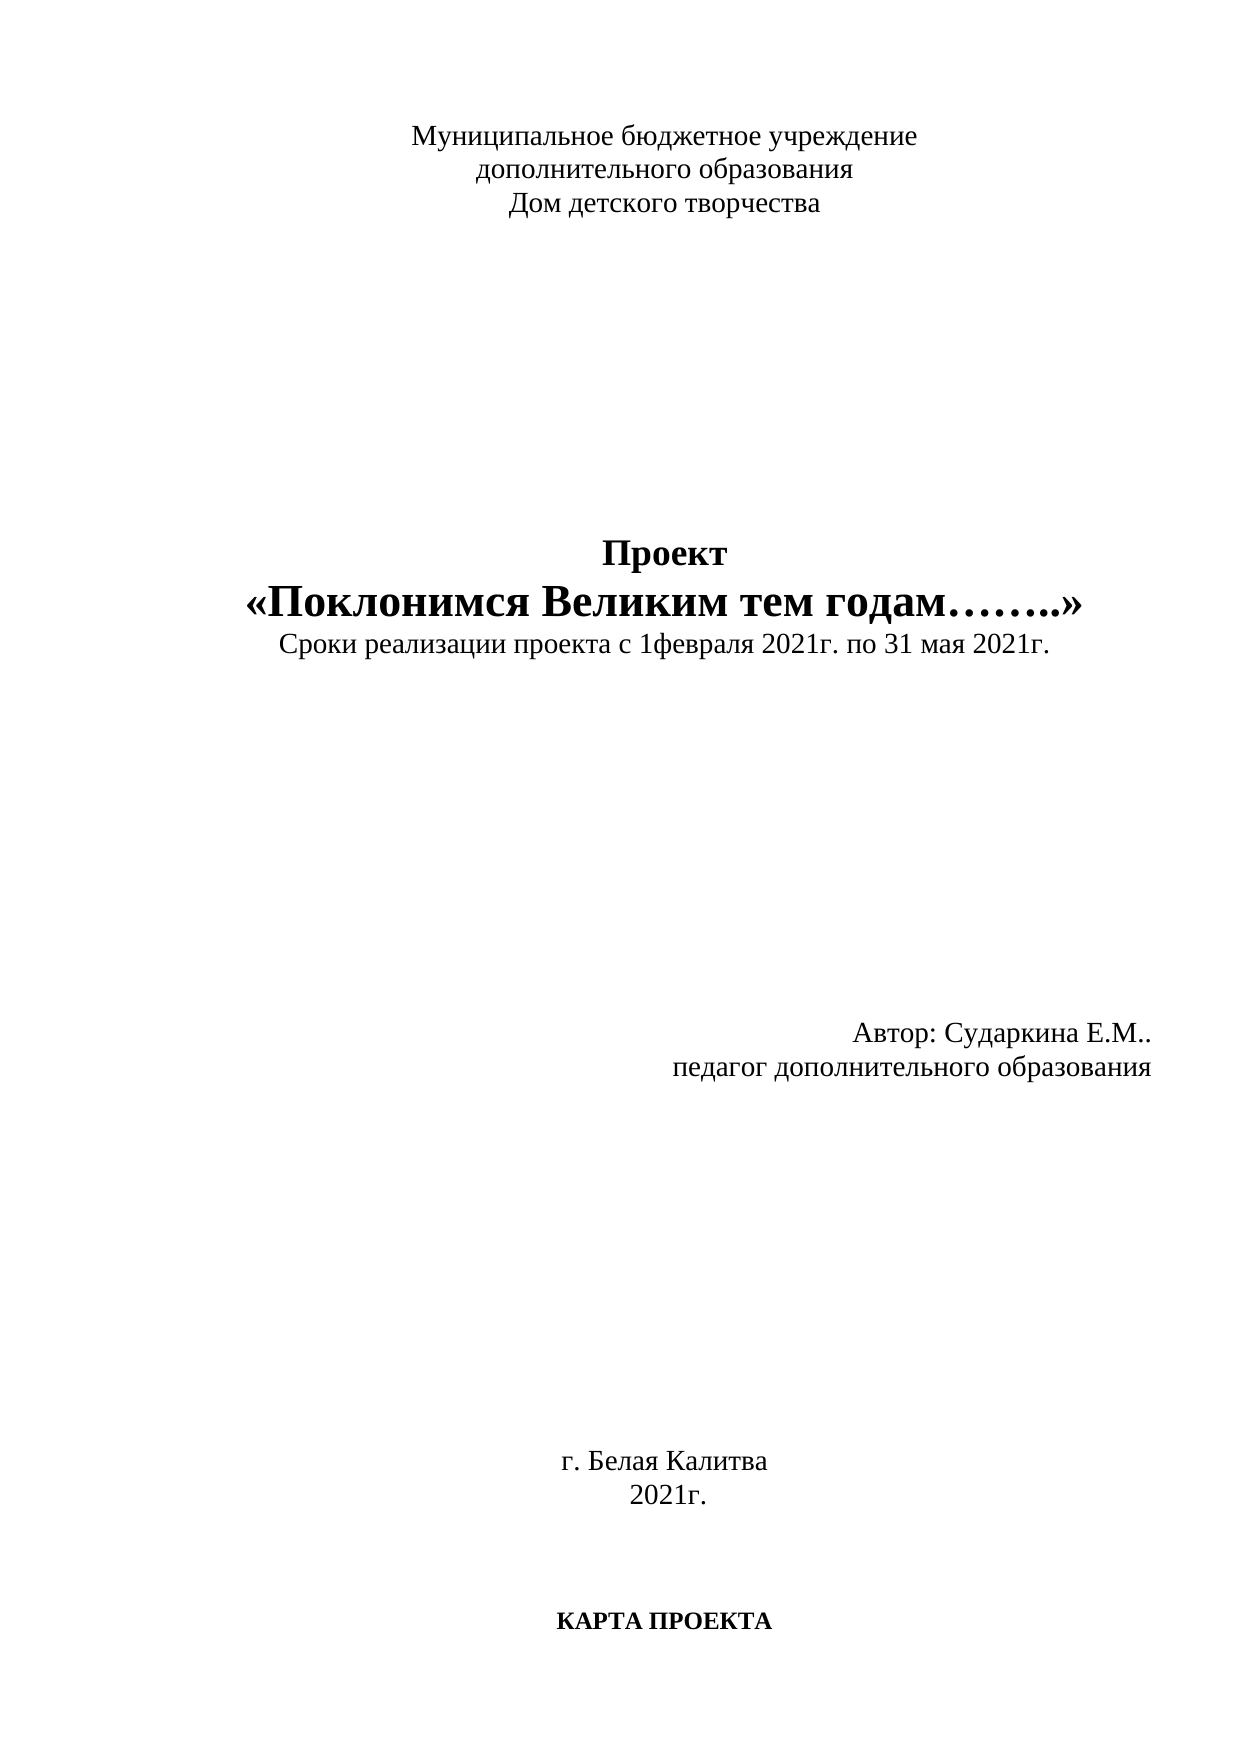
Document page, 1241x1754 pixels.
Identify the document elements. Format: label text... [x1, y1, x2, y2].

text Сроки реализации проекта с 1февраля 2021г. по 31 мая 2021г. [177, 627, 1152, 660]
text КАРТА ПРОЕКТА [177, 1606, 1152, 1635]
text «Поклонимся Великим тем годам……..» [177, 574, 1152, 627]
text Муниципальное бюджетное учреждение [177, 118, 1152, 152]
text 2021г. [177, 1477, 1152, 1510]
text дополнительного образования [177, 152, 1152, 185]
text педагог дополнительного образования [177, 1049, 1152, 1082]
text г. Белая Калитва [177, 1443, 1152, 1477]
text Проект [177, 531, 1152, 574]
text Дом детского творчества [177, 185, 1152, 219]
text Автор: Сударкина Е.М.. [177, 1015, 1152, 1049]
